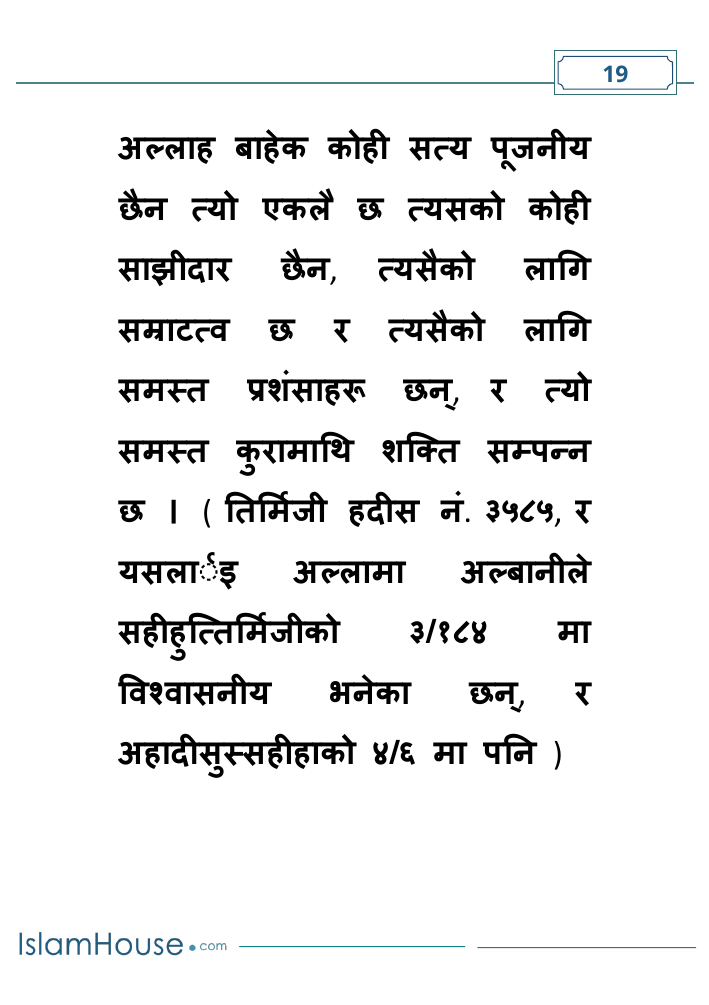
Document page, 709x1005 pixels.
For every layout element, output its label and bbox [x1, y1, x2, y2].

picture [12, 928, 466, 961]
text [118, 118, 591, 779]
picture [471, 929, 697, 962]
